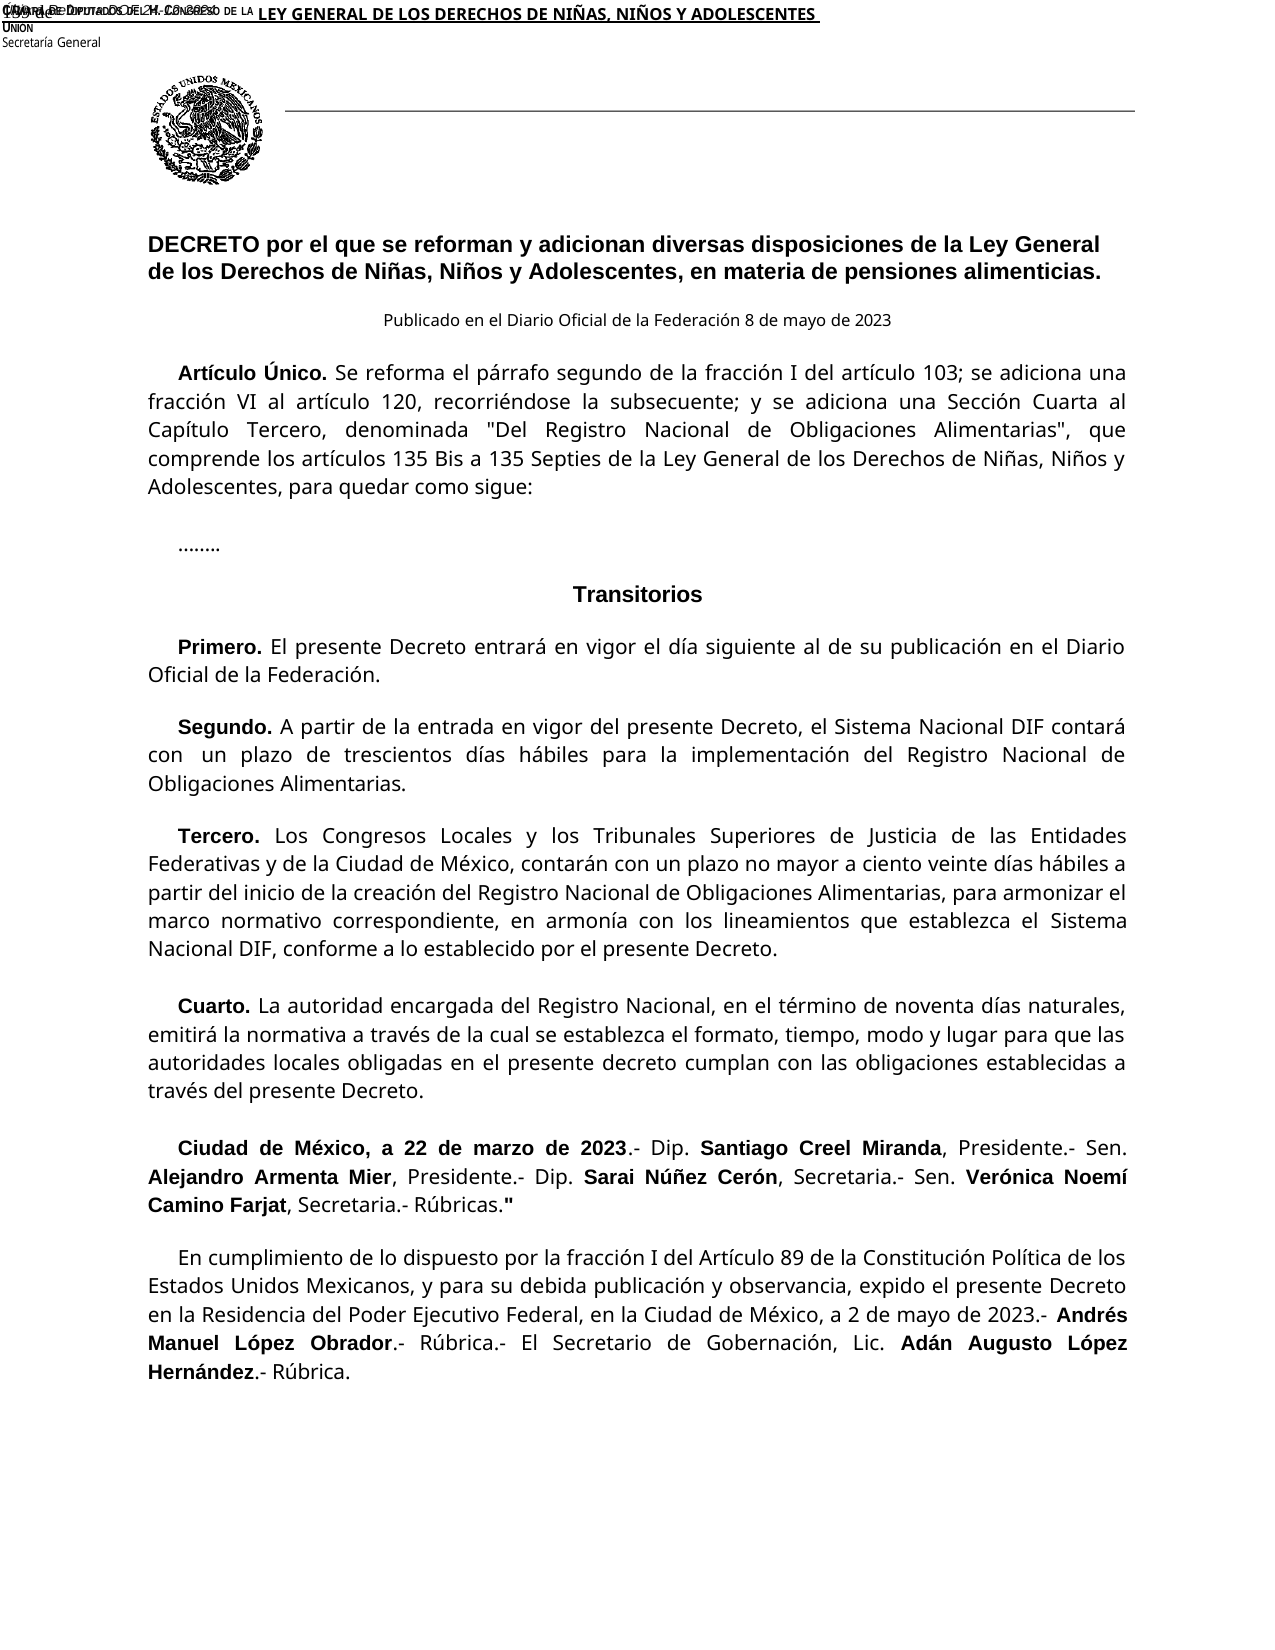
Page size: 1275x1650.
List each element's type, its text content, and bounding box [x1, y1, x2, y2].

text …….. [178, 529, 1162, 558]
text Artículo Único. Se reforma el párrafo segundo de la fracción I del artículo 103; se adiciona una fracción VI al artículo 120, recorriéndose la subsecuente; y se adiciona una Sección Cuarta al Capítulo Tercero, denominada "Del Registro Nacional de Obligaciones Alimentarias", que comprende los artículos 135 Bis a 135 Septies de la Ley General de los Derechos de Niñas, Niños y Adolescentes, para quedar como sigue: [148, 358, 1127, 501]
text Segundo. A partir de la entrada en vigor del presente Decreto, el Sistema Nacional DIF contará con un plazo de trescientos días hábiles para la implementación del Registro Nacional de Obligaciones Alimentarias. [148, 712, 1127, 797]
text Primero. El presente Decreto entrará en vigor el día siguiente al de su publicación en el Diario Oficial de la Federación. [148, 632, 1127, 689]
subtitle DECRETO por el que se reforman y adicionan diversas disposiciones de la Ley General de los Derechos de Niñas, Niños y Adolescentes, en materia de pensiones alimenticias. [148, 231, 1124, 284]
text Ciudad de México, a 22 de marzo de 2023.- Dip. Santiago Creel Miranda, Presidente.- Sen. Alejandro Armenta Mier, Presidente.- Dip. Sarai Núñez Cerón, Secretaria.- Sen. Verónica Noemí Camino Farjat, Secretaria.- Rúbricas." [148, 1133, 1128, 1219]
text Publicado en el Diario Oficial de la Federación 8 de mayo de 2023 [196, 308, 1079, 331]
picture [150, 75, 263, 185]
subtitle Transitorios [197, 581, 1079, 608]
text Tercero. Los Congresos Locales y los Tribunales Superiores de Justicia de las Entidades Federativas y de la Ciudad de México, contarán con un plazo no mayor a ciento veinte días hábiles a partir del inicio de la creación del Registro Nacional de Obligaciones Alimentarias, para armonizar el marco normativo correspondiente, en armonía con los lineamientos que establezca el Sistema Nacional DIF, conforme a lo establecido por el presente Decreto. [148, 821, 1128, 963]
text En cumplimiento de lo dispuesto por la fracción I del Artículo 89 de la Constitución Política de los Estados Unidos Mexicanos, y para su debida publicación y observancia, expido el presente Decreto en la Residencia del Poder Ejecutivo Federal, en la Ciudad de México, a 2 de mayo de 2023.- Andrés Manuel López Obrador.- Rúbrica.- El Secretario de Gobernación, Lic. Adán Augusto López Hernández.- Rúbrica. [148, 1243, 1128, 1385]
text Cuarto. La autoridad encargada del Registro Nacional, en el término de noventa días naturales, emitirá la normativa a través de la cual se establezca el formato, tiempo, modo y lugar para que las autoridades locales obligadas en el presente decreto cumplan con las obligaciones establecidas a través del presente Decreto. [148, 991, 1127, 1105]
